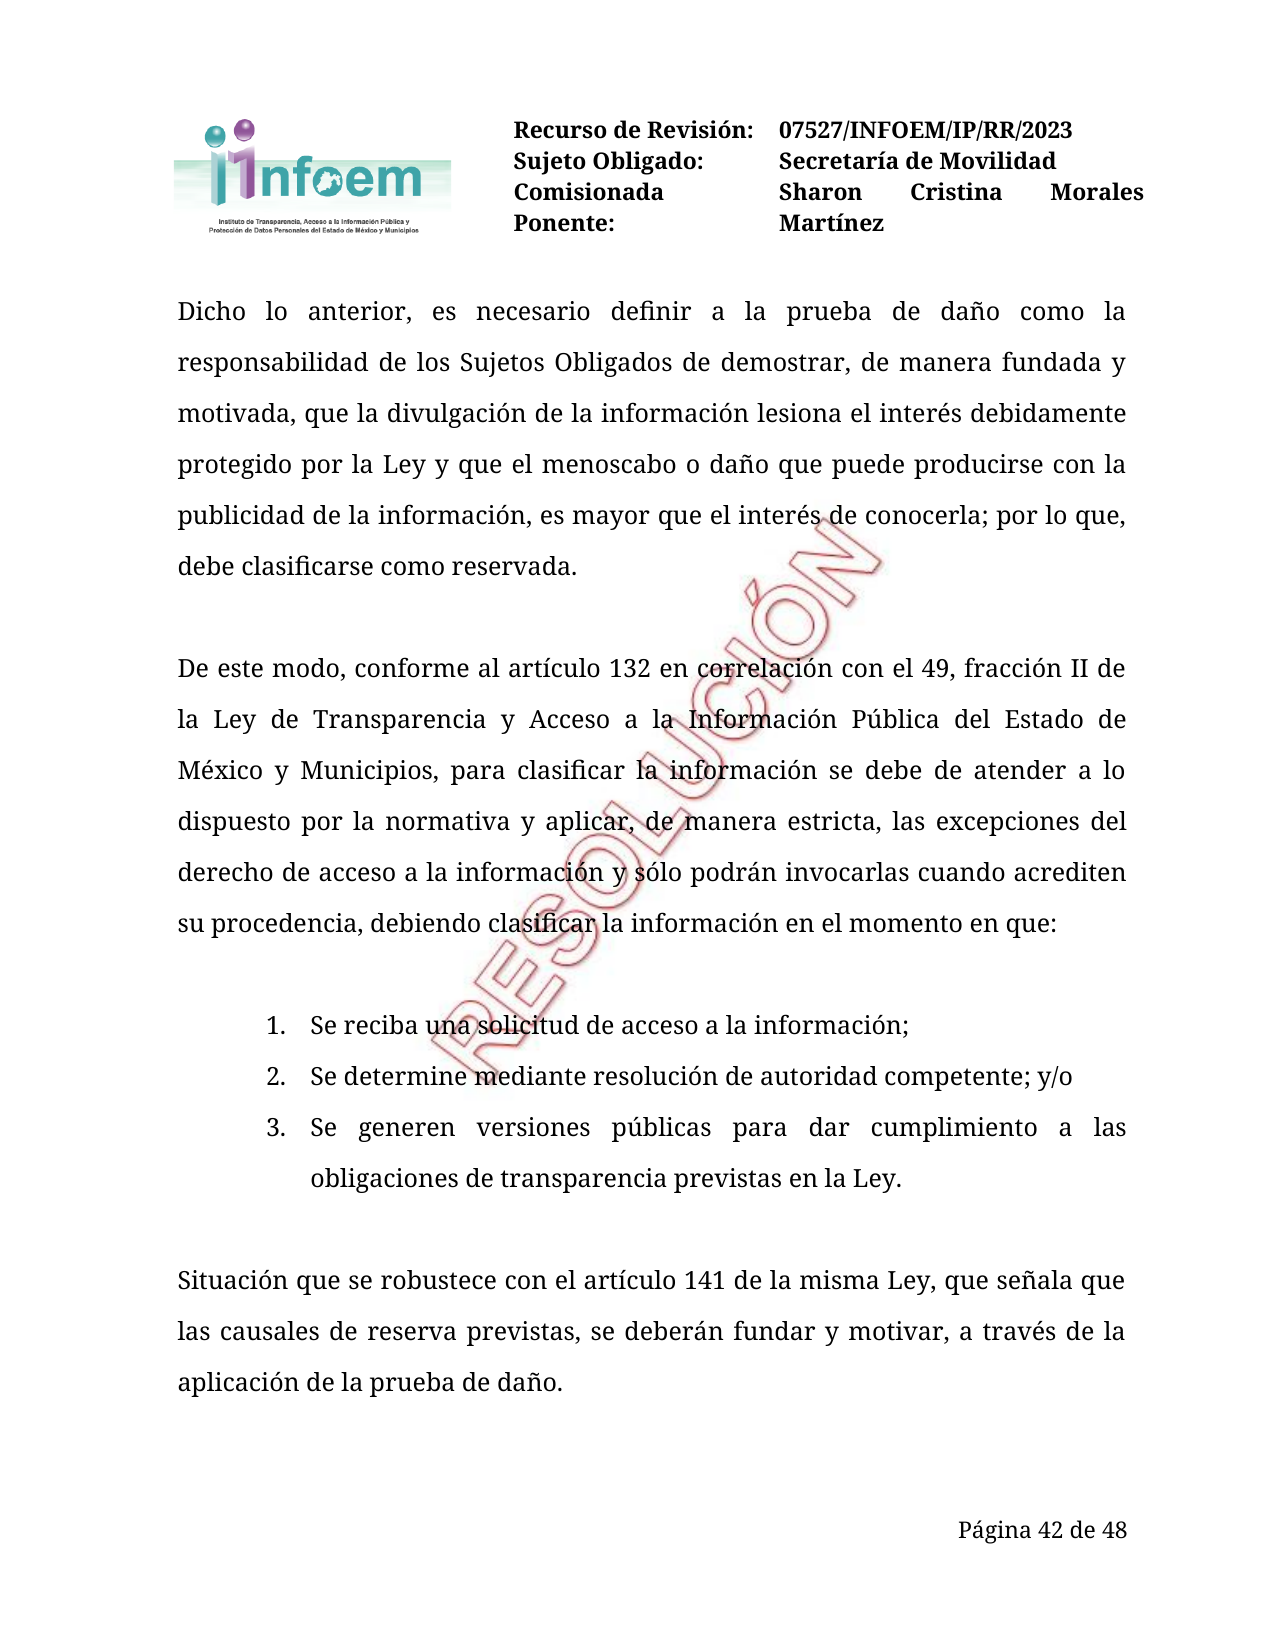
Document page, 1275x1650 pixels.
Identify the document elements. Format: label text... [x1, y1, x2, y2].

text Situación que se robustece con el artículo 141 de la misma Ley, que señala que las causales de reserva previstas, se deberán fundar y motivar, a través de la aplicación de la prueba de daño. [177, 1263, 1127, 1399]
list Se determine mediante resolución de autoridad competente; y/o [266, 1059, 1127, 1093]
list Se reciba una solicitud de acceso a la información; [266, 1008, 1127, 1042]
text De este modo, conforme al artículo 132 en correlación con el 49, fracción II de la Ley de Transparencia y Acceso a la Información Pública del Estado de México y Municipios, para clasificar la información se debe de atender a lo dispuesto por la normativa y aplicar, de manera estricta, las excepciones del derecho de acceso a la información y sólo podrán invocarlas cuando acrediten su procedencia, debiendo clasificar la información en el momento en que: [177, 650, 1127, 940]
picture [89, 100, 1215, 1601]
text Dicho lo anterior, es necesario definir a la prueba de daño como la responsabilidad de los Sujetos Obligados de demostrar, de manera fundada y motivada, que la divulgación de la información lesiona el interés debidamente protegido por la Ley y que el menoscabo o daño que puede producirse con la publicidad de la información, es mayor que el interés de conocerla; por lo que, debe clasificarse como reservada. [177, 293, 1127, 582]
list Se generen versiones públicas para dar cumplimiento a las obligaciones de transparencia previstas en la Ley. [266, 1110, 1127, 1195]
